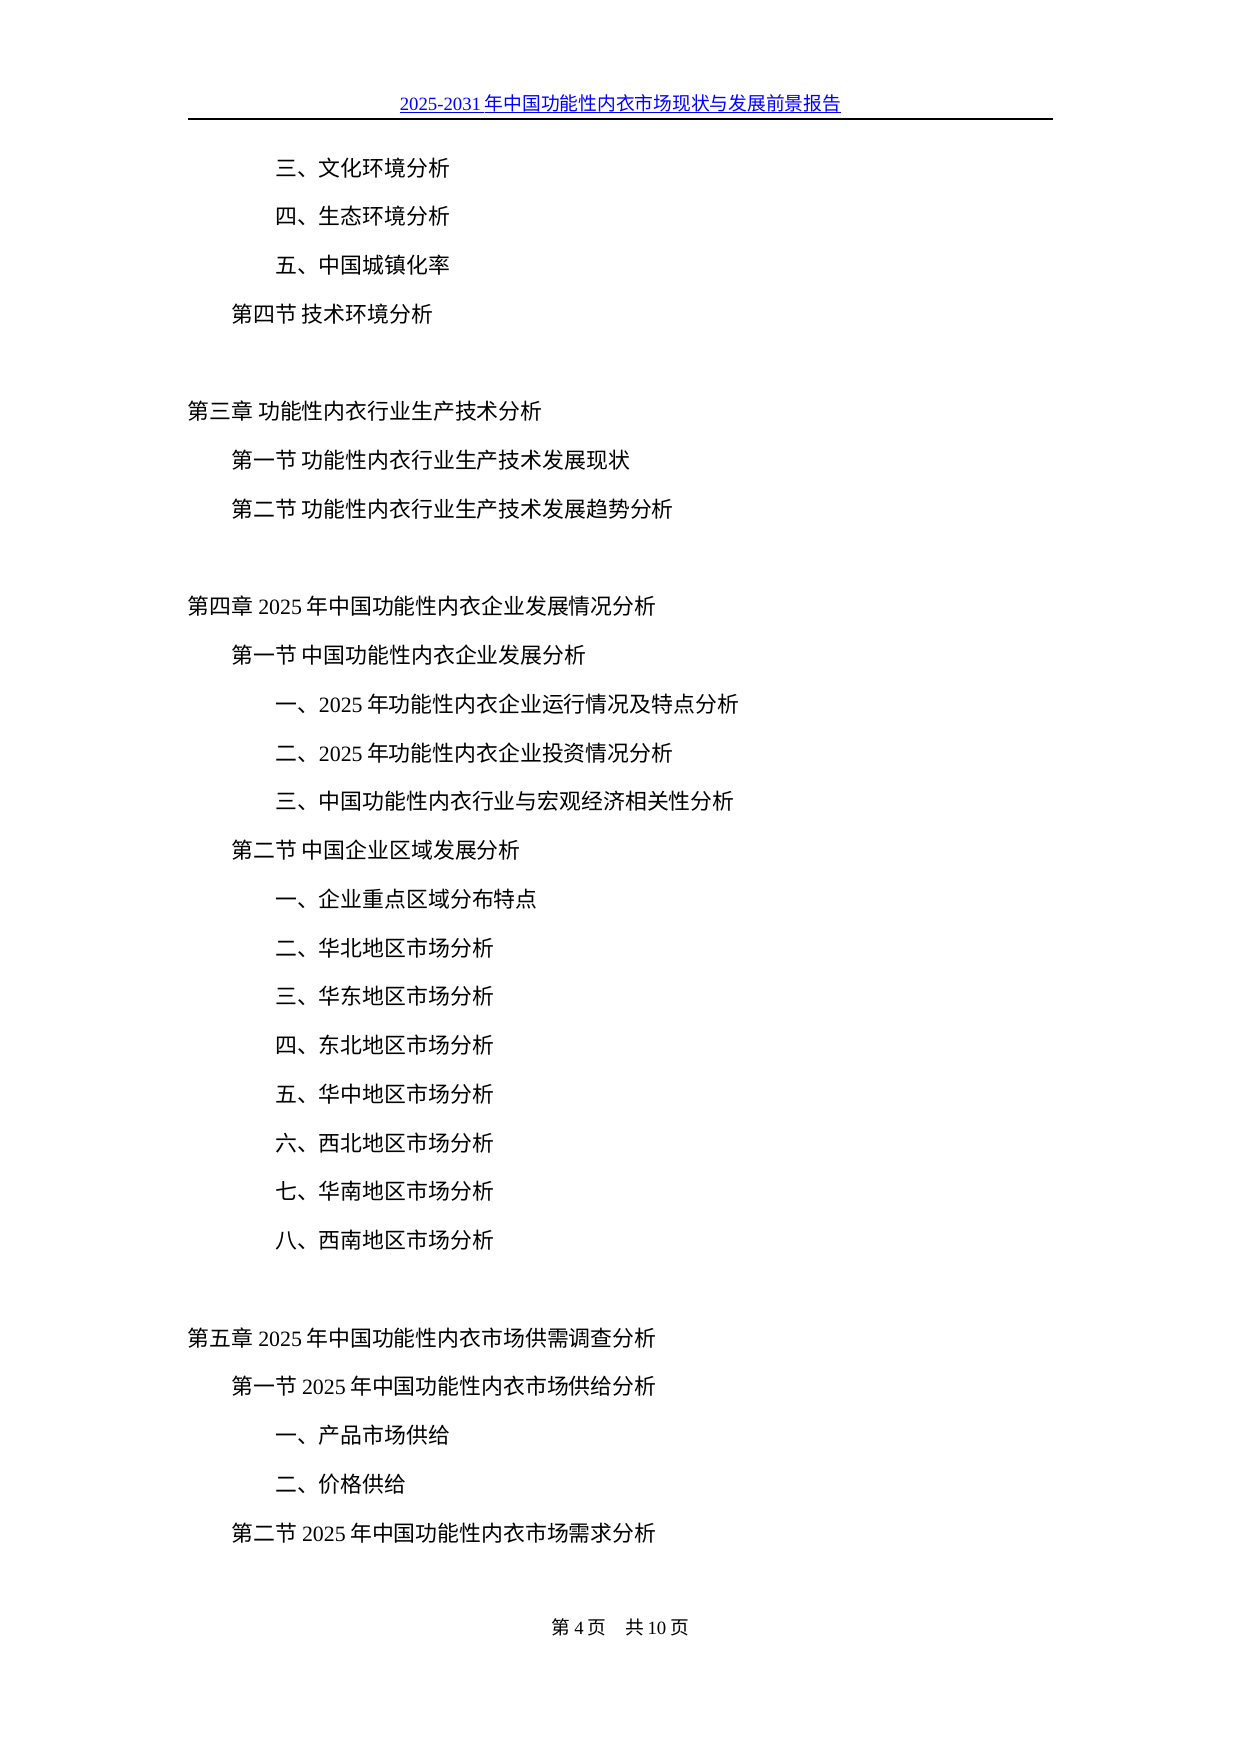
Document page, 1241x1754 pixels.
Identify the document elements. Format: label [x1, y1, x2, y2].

text [187, 150, 1053, 1548]
